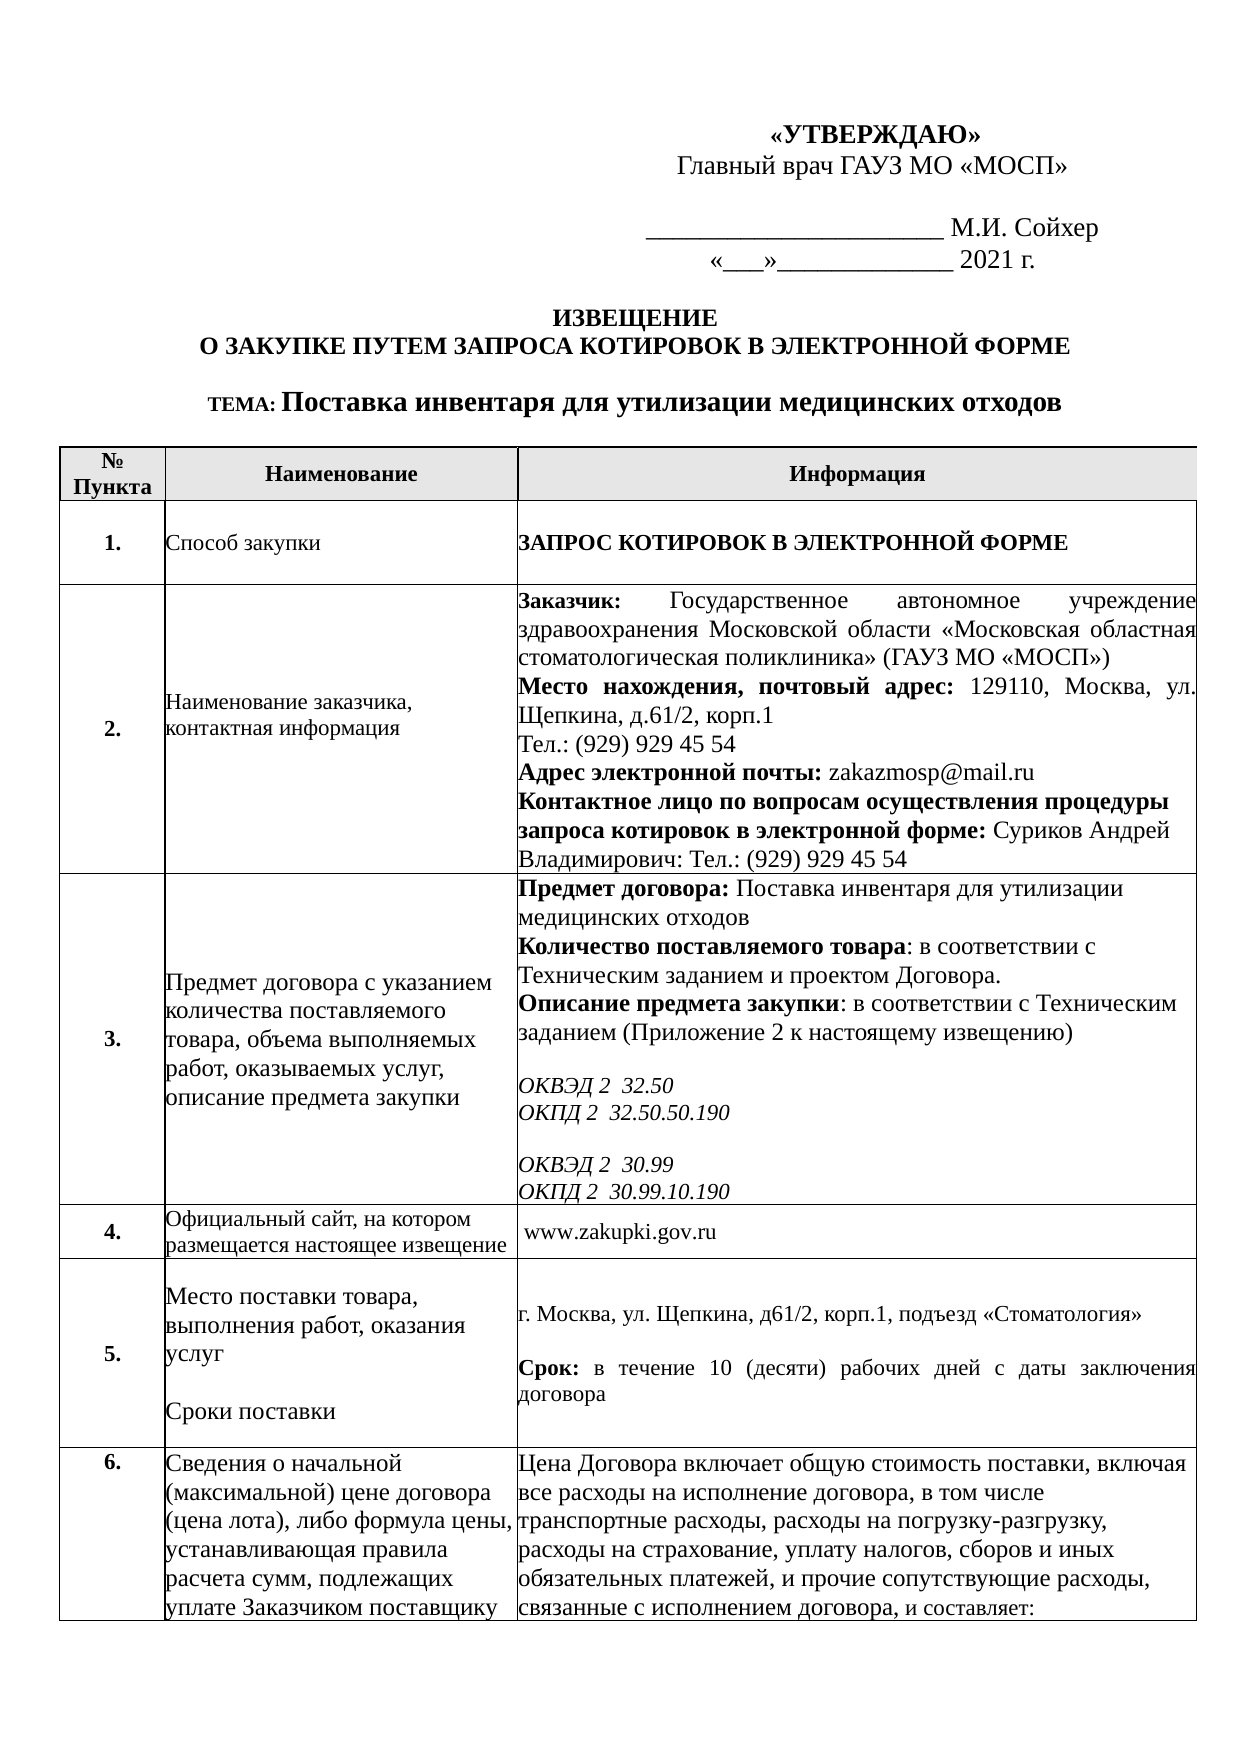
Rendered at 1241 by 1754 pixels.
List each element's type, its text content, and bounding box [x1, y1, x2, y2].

table_cell Предмет договора: Поставка инвентаря для утилизации медицинских отходов Количество поставляемого товара: в соответствии с Техническим заданием и проектом Договора. Описание предмета закупки: в соответствии с Техническим заданием (Приложение 2 к настоящему извещению) ОКВЭД 2 32.50 ОКПД 2 32.50.50.190 ОКВЭД 2 30.99 ОКПД 2 30.99.10.190 [518, 874, 1196, 1204]
text «УТВЕРЖДАЮ» [564, 118, 1181, 149]
table_cell Способ закупки [166, 501, 517, 584]
table_cell 1. [60, 501, 164, 584]
table_cell www.zakupki.gov.ru [518, 1205, 1196, 1258]
table_header Информация [519, 448, 1197, 500]
text тема: Поставка инвентаря для утилизации медицинских отходов [89, 384, 1181, 418]
table_cell 6. [60, 1448, 164, 1620]
table_cell 4. [60, 1205, 164, 1258]
table_cell Предмет договора с указанием количества поставляемого товара, объема выполняемых работ, оказываемых услуг, описание предмета закупки [166, 874, 517, 1204]
table_cell 5. [60, 1259, 164, 1447]
text Главный врач ГАУЗ МО «МОСП» [564, 149, 1181, 180]
table_cell Место поставки товара, выполнения работ, оказания услуг Сроки поставки [166, 1259, 517, 1447]
table_cell Официальный сайт, на котором размещается настоящее извещение [166, 1205, 517, 1258]
text «___»_____________ 2021 г. [564, 243, 1181, 274]
table_cell 2. [60, 585, 164, 872]
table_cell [166, 1448, 517, 1620]
table_header № Пункта [61, 448, 165, 500]
table_cell ЗАПРОС КОТИРОВОК В ЭЛЕКТРОННОЙ ФОРМЕ [518, 501, 1196, 584]
text ______________________ М.И. Сойхер [564, 212, 1181, 243]
text О ЗАКУПКЕ ПУТЕМ ЗАПРОСА КОТИРОВОК В ЭЛЕКТРОННОЙ ФОРМЕ [89, 331, 1181, 360]
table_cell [518, 1448, 1196, 1620]
table_header [1197, 446, 1201, 500]
table_cell Наименование заказчика, контактная информация [166, 585, 517, 872]
text ИЗВЕЩЕНИЕ [89, 303, 1181, 331]
table_cell г. Москва, ул. Щепкина, д61/2, корп.1, подъезд «Стоматология» Срок: в течение 10 (десяти) рабочих дней с даты заключения договора [518, 1259, 1196, 1447]
table_cell Заказчик: Государственное автономное учреждение здравоохранения Московской области «Московская областная стоматологическая поликлиника» (ГАУЗ МО «МОСП») Место нахождения, почтовый адрес: 129110, Москва, ул. Щепкина, д.61/2, корп.1 Тел.: (929) 929 45 54 Адрес электронной почты: zakazmosp@mail.ru Контактное лицо по вопросам осуществления процедуры запроса котировок в электронной форме: Суриков Андрей Владимирович: Тел.: (929) 929 45 54 [518, 585, 1196, 872]
table_cell 3. [60, 874, 164, 1204]
table_header Наименование [166, 448, 517, 500]
